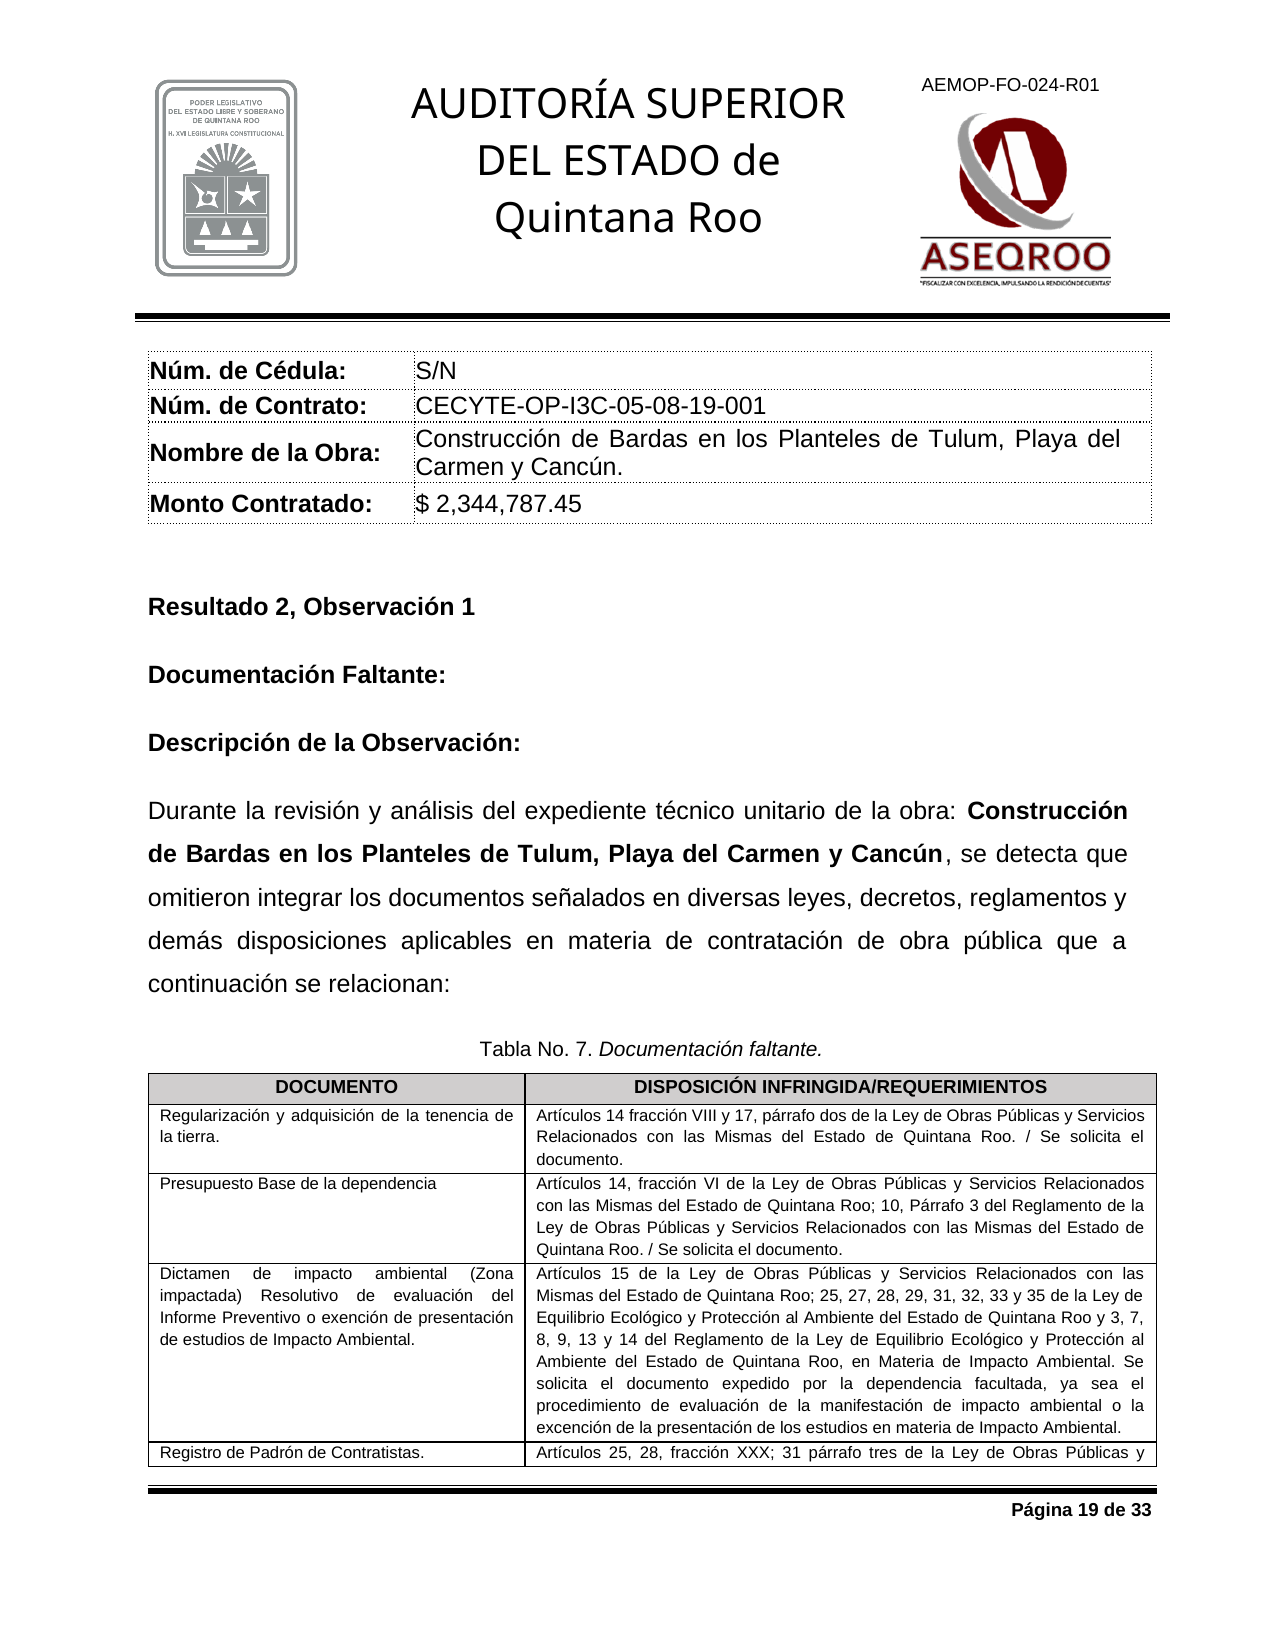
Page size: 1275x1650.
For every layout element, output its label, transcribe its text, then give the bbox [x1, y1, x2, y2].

text Tabla No. 7. Documentación faltante. [148, 1037, 1157, 1061]
table_cell Construcción de Bardas en los Planteles de Tulum, Playa del Carmen y Cancún. [414, 421, 1152, 482]
picture [920, 113, 1111, 286]
table_cell Nombre de la Obra: [148, 421, 414, 482]
table_cell Presupuesto Base de la dependencia [149, 1174, 524, 1263]
picture [153, 76, 299, 278]
table_header DOCUMENTO [149, 1074, 524, 1104]
text Durante la revisión y análisis del expediente técnico unitario de la obra: Construcción de Bardas en los Planteles de Tulum, Playa del Carmen y Cancún, se detecta que omitieron integrar los documentos señalados en diversas leyes, decretos, reglamentos y demás disposiciones aplicables en materia de contratación de obra pública que a continuación se relacionan: [148, 796, 1128, 998]
table_cell Dictamen de impacto ambiental (Zona impactada) Resolutivo de evaluación del Informe Preventivo o exención de presentación de estudios de Impacto Ambiental. [149, 1264, 524, 1441]
text Resultado 2, Observación 1 [148, 592, 1157, 621]
table_cell Artículos 15 de la Ley de Obras Públicas y Servicios Relacionados con las Mismas del Estado de Quintana Roo; 25, 27, 28, 29, 31, 32, 33 y 35 de la Ley de Equilibrio Ecológico y Protección al Ambiente del Estado de Quintana Roo y 3, 7, 8, 9, 13 y 14 del Reglamento de la Ley de Equilibrio Ecológico y Protección al Ambiente del Estado de Quintana Roo, en Materia de Impacto Ambiental. Se solicita el documento expedido por la dependencia facultada, ya sea el procedimiento de evaluación de la manifestación de impacto ambiental o la excención de la presentación de los estudios en materia de Impacto Ambiental. [526, 1264, 1156, 1441]
text Descripción de la Observación: [148, 728, 1157, 757]
table_cell Núm. de Contrato: [148, 389, 414, 421]
table_cell Artículos 14 fracción VIII y 17, párrafo dos de la Ley de Obras Públicas y Servicios Relacionados con las Mismas del Estado de Quintana Roo. / Se solicita el documento. [526, 1105, 1156, 1173]
text Documentación Faltante: [148, 660, 1157, 689]
table_cell Monto Contratado: [148, 482, 414, 523]
table_cell Artículos 14, fracción VI de la Ley de Obras Públicas y Servicios Relacionados con las Mismas del Estado de Quintana Roo; 10, Párrafo 3 del Reglamento de la Ley de Obras Públicas y Servicios Relacionados con las Mismas del Estado de Quintana Roo. / Se solicita el documento. [526, 1174, 1156, 1263]
table_header DISPOSICIÓN INFRINGIDA/REQUERIMIENTOS [526, 1074, 1156, 1104]
table_header Núm. de Cédula: [148, 351, 414, 389]
table_cell CECYTE-OP-I3C-05-08-19-001 [414, 389, 1152, 421]
table_header S/N [414, 351, 1152, 389]
table_cell Registro de Padrón de Contratistas. [149, 1443, 524, 1466]
table_cell $ 2,344,787.45 [414, 482, 1152, 523]
table_cell Regularización y adquisición de la tenencia de la tierra. [149, 1105, 524, 1173]
